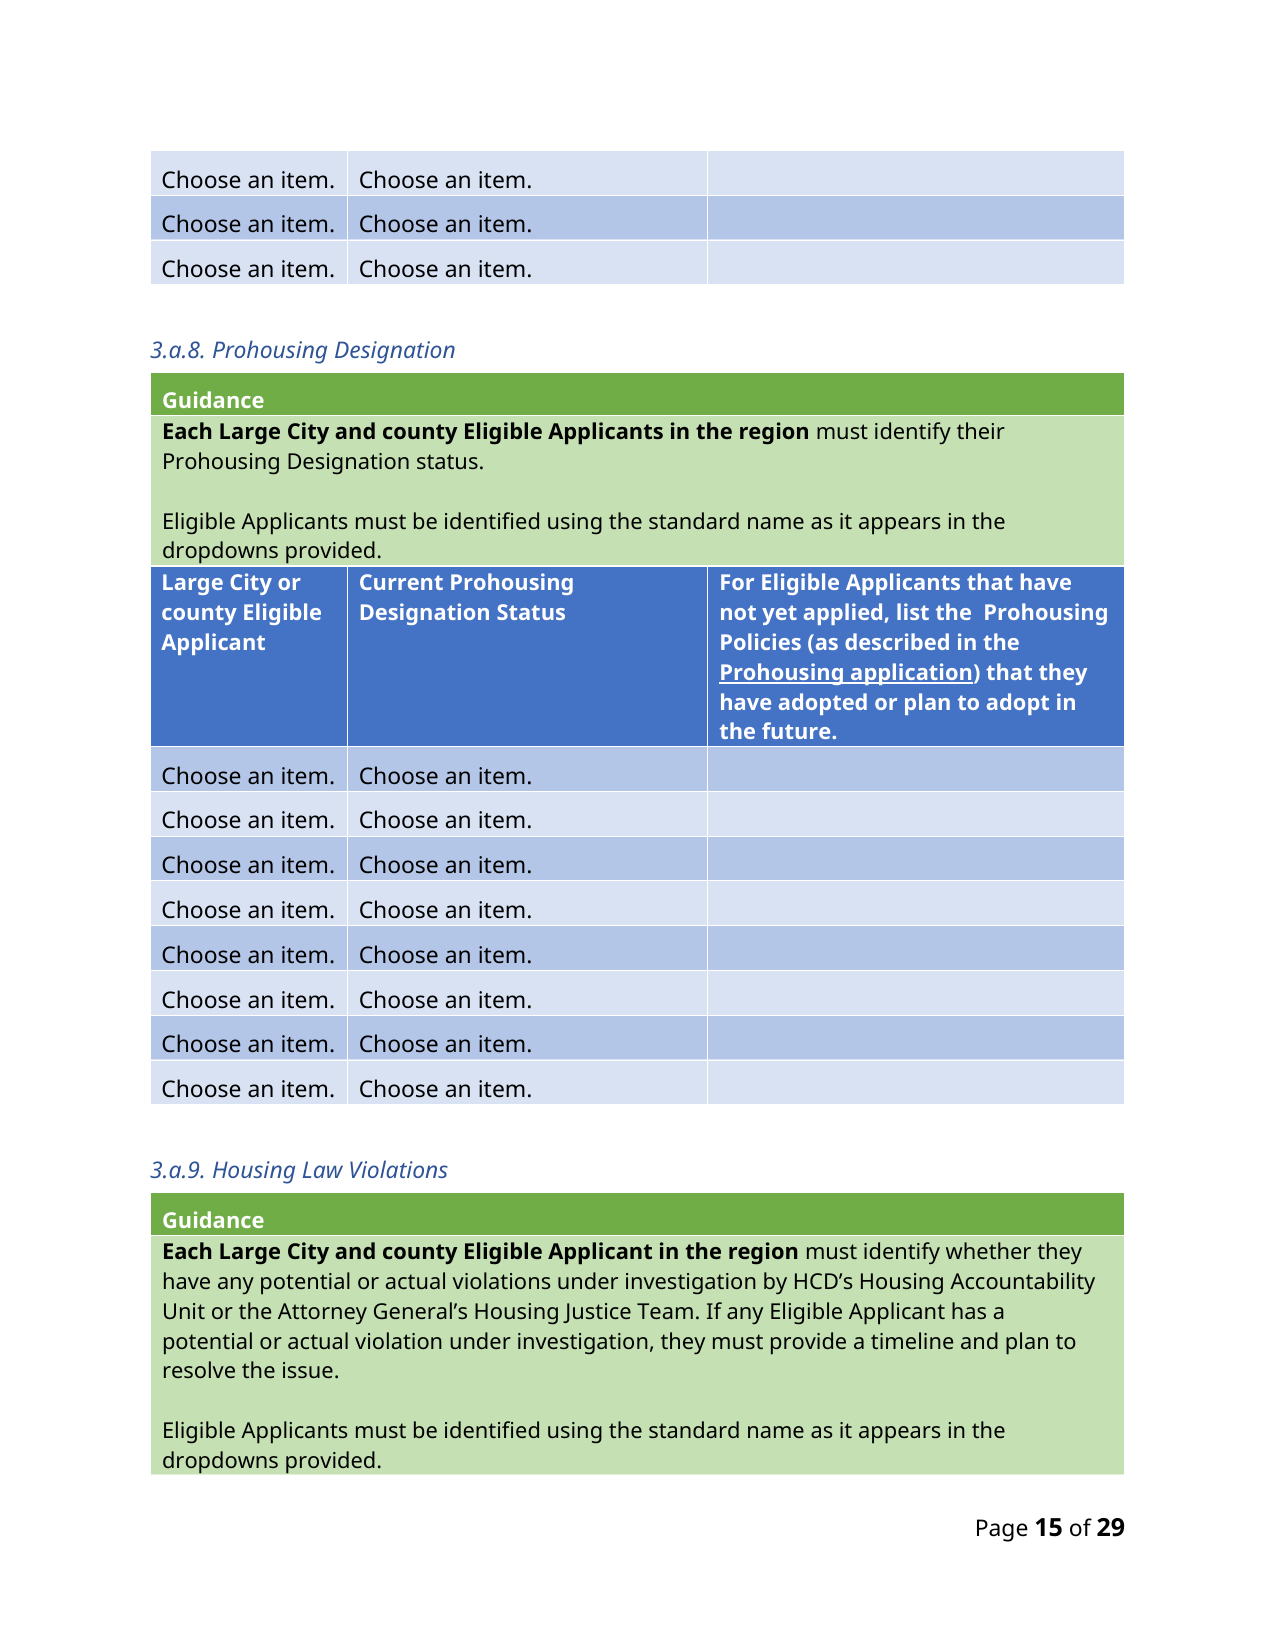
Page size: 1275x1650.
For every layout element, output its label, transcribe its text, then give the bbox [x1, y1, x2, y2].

table_cell [708, 881, 1124, 925]
table_header For Eligible Applicants that have not yet applied, list the Prohousing Policies (as described in the Prohousing application) that they have adopted or plan to adopt in the future. [708, 567, 1124, 746]
table_cell [708, 837, 1124, 880]
table_header Guidance [151, 373, 1124, 415]
subtitle 3.a.9. Housing Law Violations [150, 1154, 1125, 1185]
subtitle 3.a.8. Prohousing Designation [150, 334, 1125, 365]
table_cell [708, 241, 1124, 284]
table_cell [708, 151, 1124, 195]
table_cell [708, 1016, 1124, 1059]
table_cell [708, 926, 1124, 970]
table_cell [708, 747, 1124, 791]
table_cell [708, 971, 1124, 1015]
table_cell [708, 196, 1124, 239]
table_cell [708, 1061, 1124, 1104]
table_header Guidance [151, 1193, 1124, 1235]
table_header Large City or county Eligible Applicant [151, 567, 347, 746]
table_cell Each Large City and county Eligible Applicants in the region must identify their Prohousing Designation status. Eligible Applicants must be identified using the standard name as it appears in the dropdowns provided. [151, 416, 1124, 565]
table_header Current Prohousing Designation Status [348, 567, 707, 746]
table_cell Each Large City and county Eligible Applicant in the region must identify whether they have any potential or actual violations under investigation by HCD’s Housing Accountability Unit or the Attorney General’s Housing Justice Team. If any Eligible Applicant has a potential or actual violation under investigation, they must provide a timeline and plan to resolve the issue. Eligible Applicants must be identified using the standard name as it appears in the dropdowns provided. [151, 1236, 1124, 1474]
table_cell [708, 792, 1124, 836]
